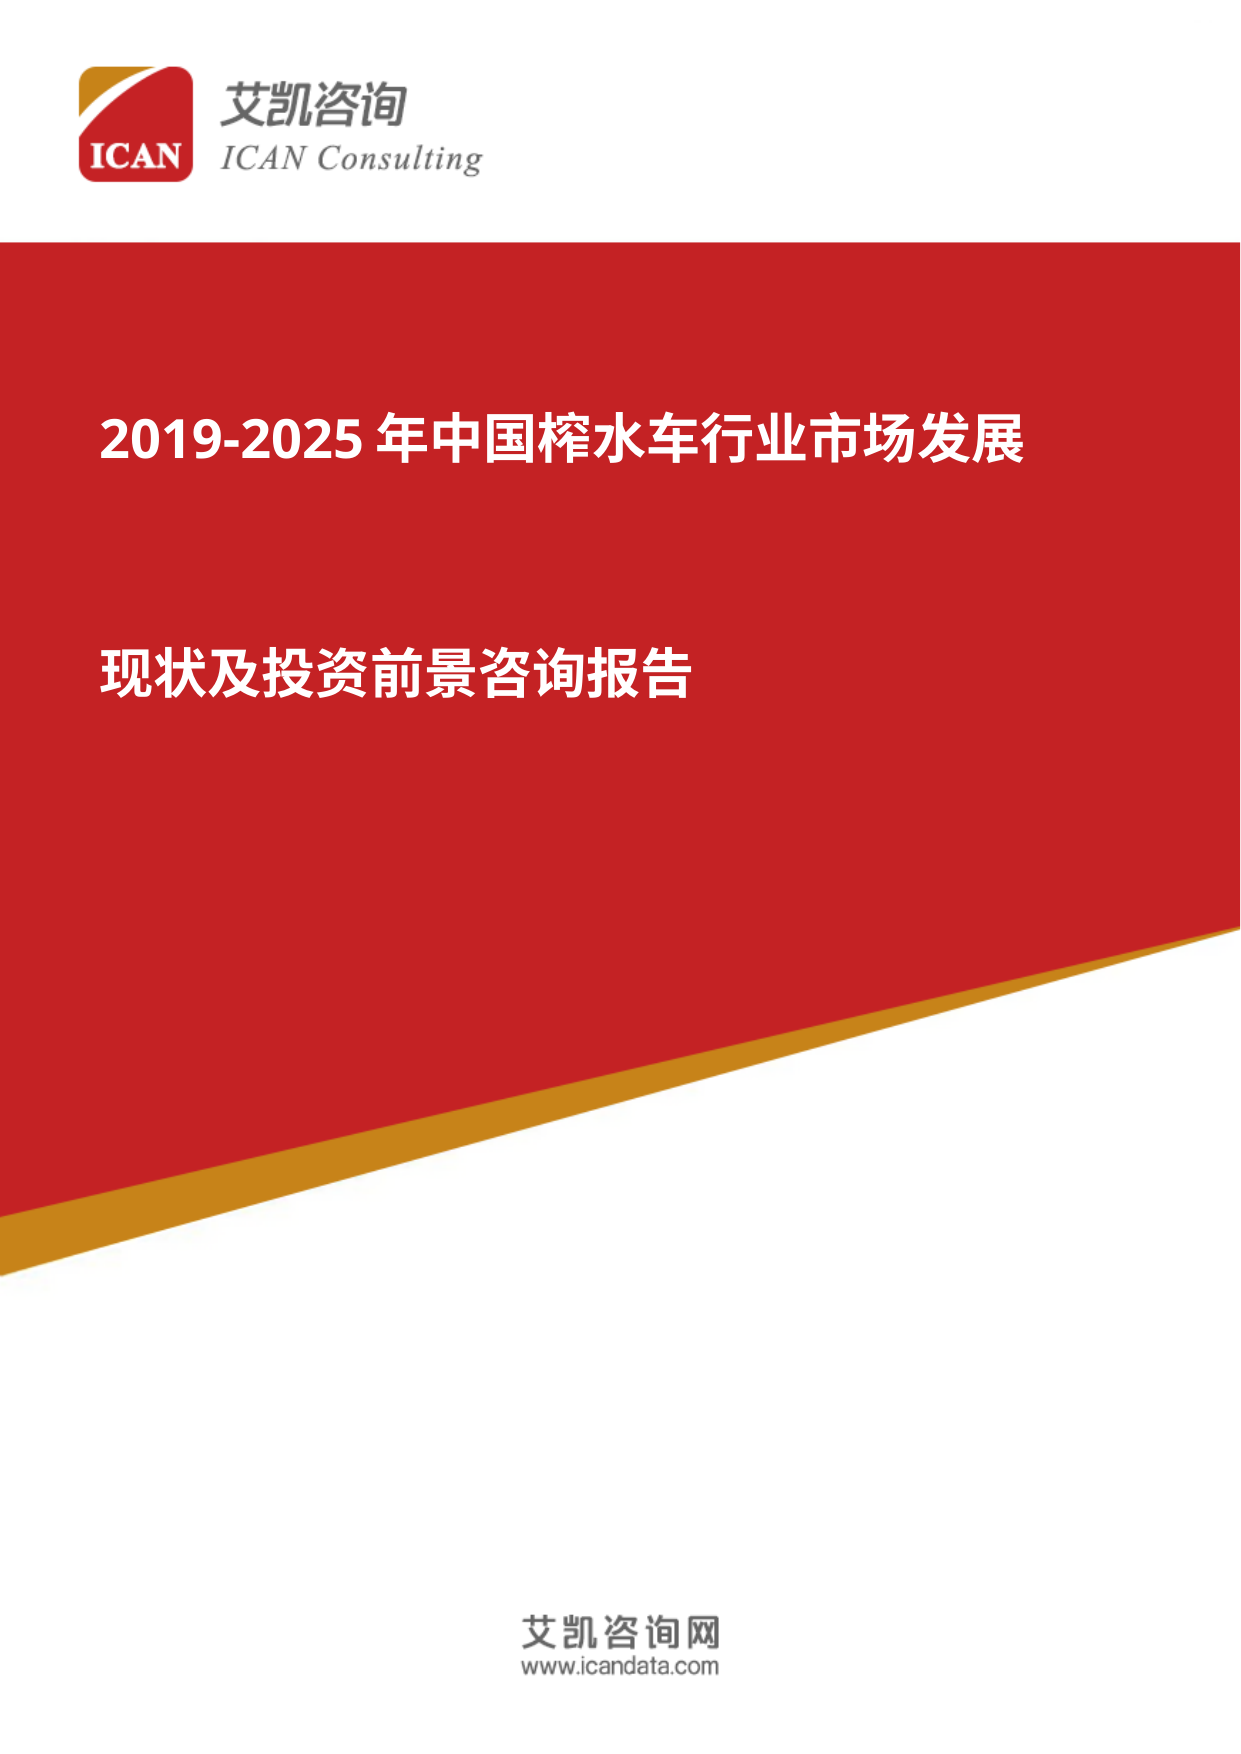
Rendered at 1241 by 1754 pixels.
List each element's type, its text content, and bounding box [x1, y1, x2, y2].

picture [0, 5, 1241, 1754]
subtitle 2019-2025年中国榨水车行业市场发展现状及投资前景咨询报告 [99, 386, 1053, 718]
